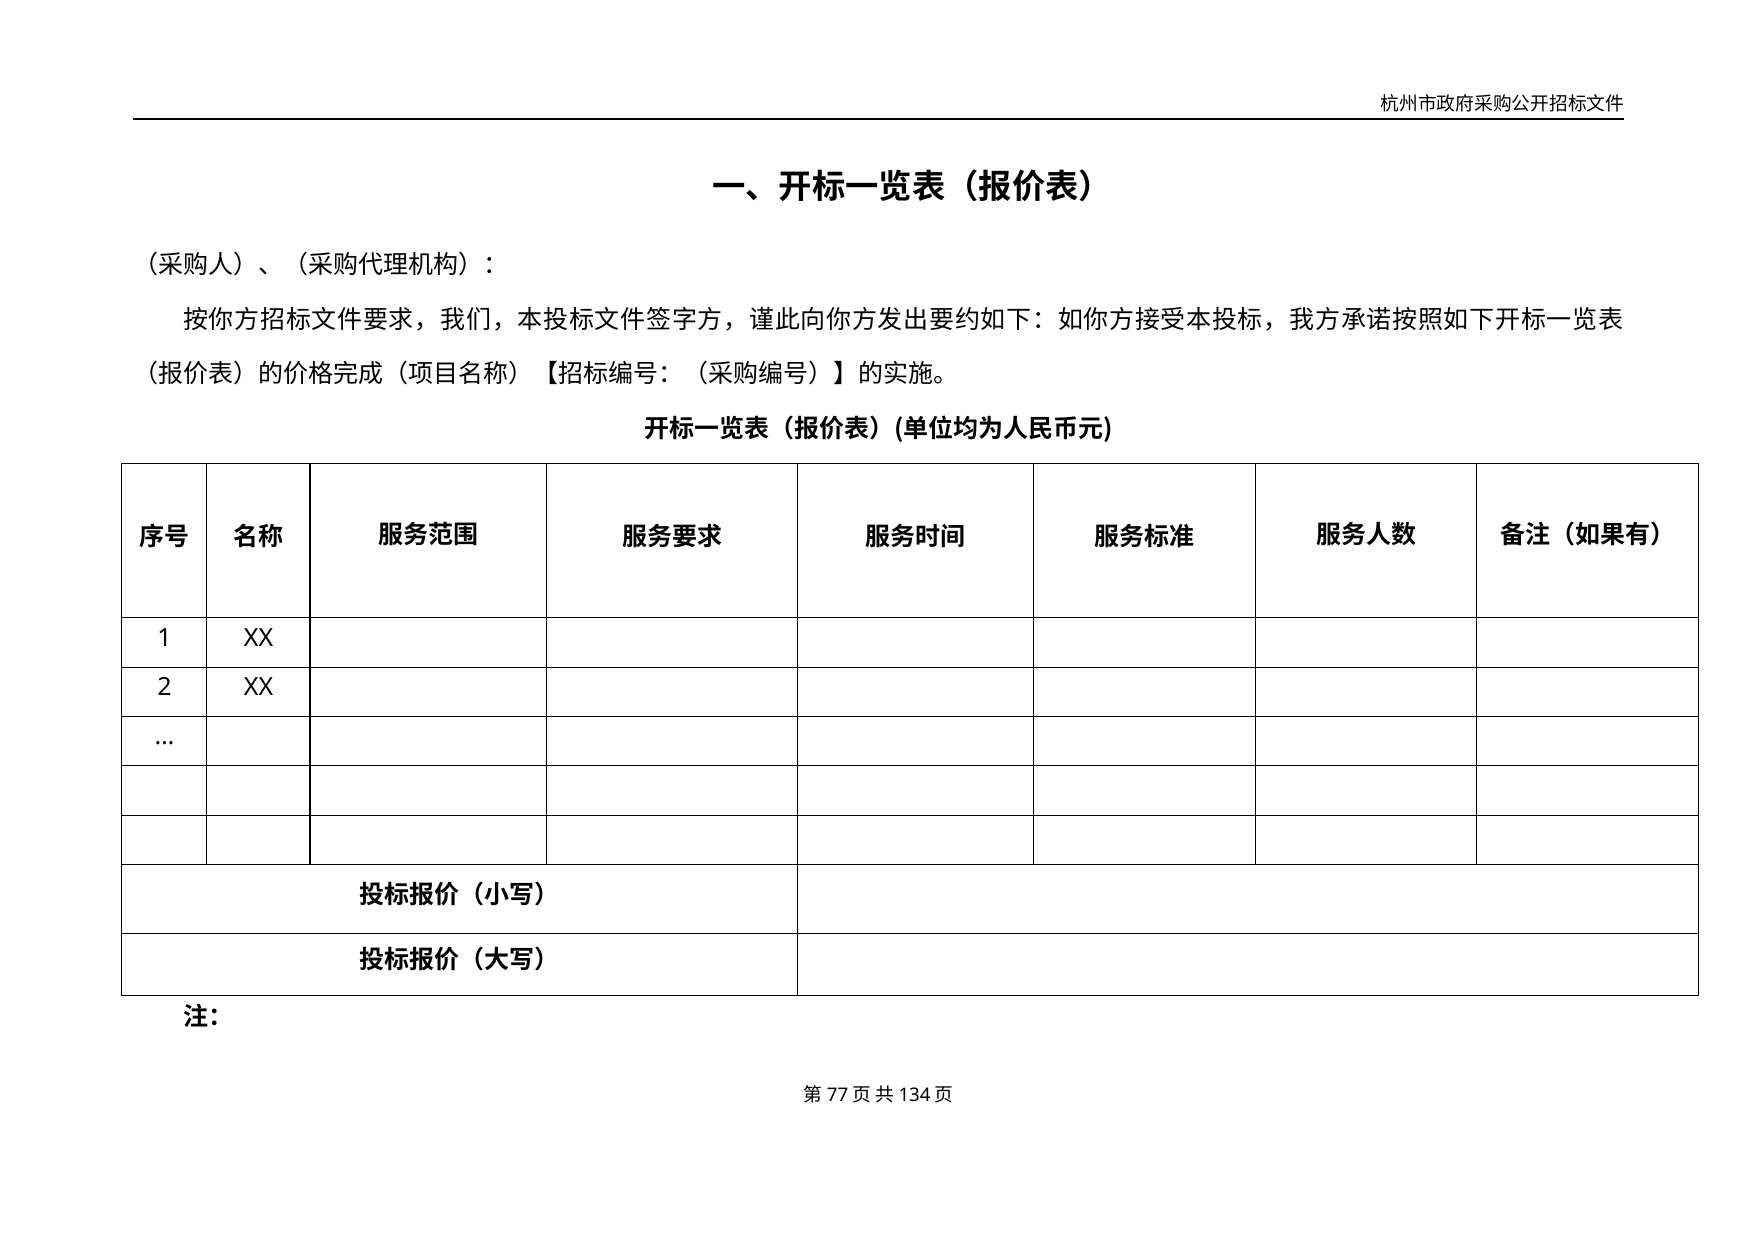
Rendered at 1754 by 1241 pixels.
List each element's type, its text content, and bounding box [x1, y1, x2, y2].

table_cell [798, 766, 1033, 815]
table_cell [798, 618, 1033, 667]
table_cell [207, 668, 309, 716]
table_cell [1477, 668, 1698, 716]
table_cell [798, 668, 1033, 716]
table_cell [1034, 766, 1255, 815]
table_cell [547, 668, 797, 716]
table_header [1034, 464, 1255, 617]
text （采购人）、（采购代理机构）： [133, 245, 1624, 281]
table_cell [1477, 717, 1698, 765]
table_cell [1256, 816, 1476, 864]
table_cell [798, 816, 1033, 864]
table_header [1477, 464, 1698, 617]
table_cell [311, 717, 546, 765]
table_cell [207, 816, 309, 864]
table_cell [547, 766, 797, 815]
text 开标一览表（报价表）(单位均为人民币元) [133, 408, 1624, 444]
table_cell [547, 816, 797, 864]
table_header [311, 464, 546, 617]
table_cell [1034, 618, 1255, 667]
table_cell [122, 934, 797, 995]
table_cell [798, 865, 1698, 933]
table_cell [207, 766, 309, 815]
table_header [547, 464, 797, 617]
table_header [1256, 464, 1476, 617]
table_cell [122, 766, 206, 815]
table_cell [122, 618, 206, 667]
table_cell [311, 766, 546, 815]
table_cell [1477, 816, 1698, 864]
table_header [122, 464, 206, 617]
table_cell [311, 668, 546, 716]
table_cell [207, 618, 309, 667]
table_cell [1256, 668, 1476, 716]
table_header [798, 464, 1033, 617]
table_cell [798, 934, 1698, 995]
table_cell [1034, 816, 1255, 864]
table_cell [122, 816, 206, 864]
text 注： [183, 996, 1624, 1032]
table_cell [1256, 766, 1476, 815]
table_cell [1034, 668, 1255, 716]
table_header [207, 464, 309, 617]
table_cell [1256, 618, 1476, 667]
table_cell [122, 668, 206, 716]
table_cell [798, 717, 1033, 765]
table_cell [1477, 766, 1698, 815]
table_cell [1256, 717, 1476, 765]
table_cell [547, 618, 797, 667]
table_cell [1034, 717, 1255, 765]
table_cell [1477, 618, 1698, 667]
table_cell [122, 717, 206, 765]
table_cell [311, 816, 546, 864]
text 一、开标一览表（报价表） [133, 160, 1624, 208]
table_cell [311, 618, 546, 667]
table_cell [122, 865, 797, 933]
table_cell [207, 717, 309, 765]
text 按你方招标文件要求，我们，本投标文件签字方，谨此向你方发出要约如下：如你方接受本投标，我方承诺按照如下开标一览表（报价表）的价格完成（项目名称）【招标编号：（采购编号）】的实施。 [133, 299, 1624, 390]
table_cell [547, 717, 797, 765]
